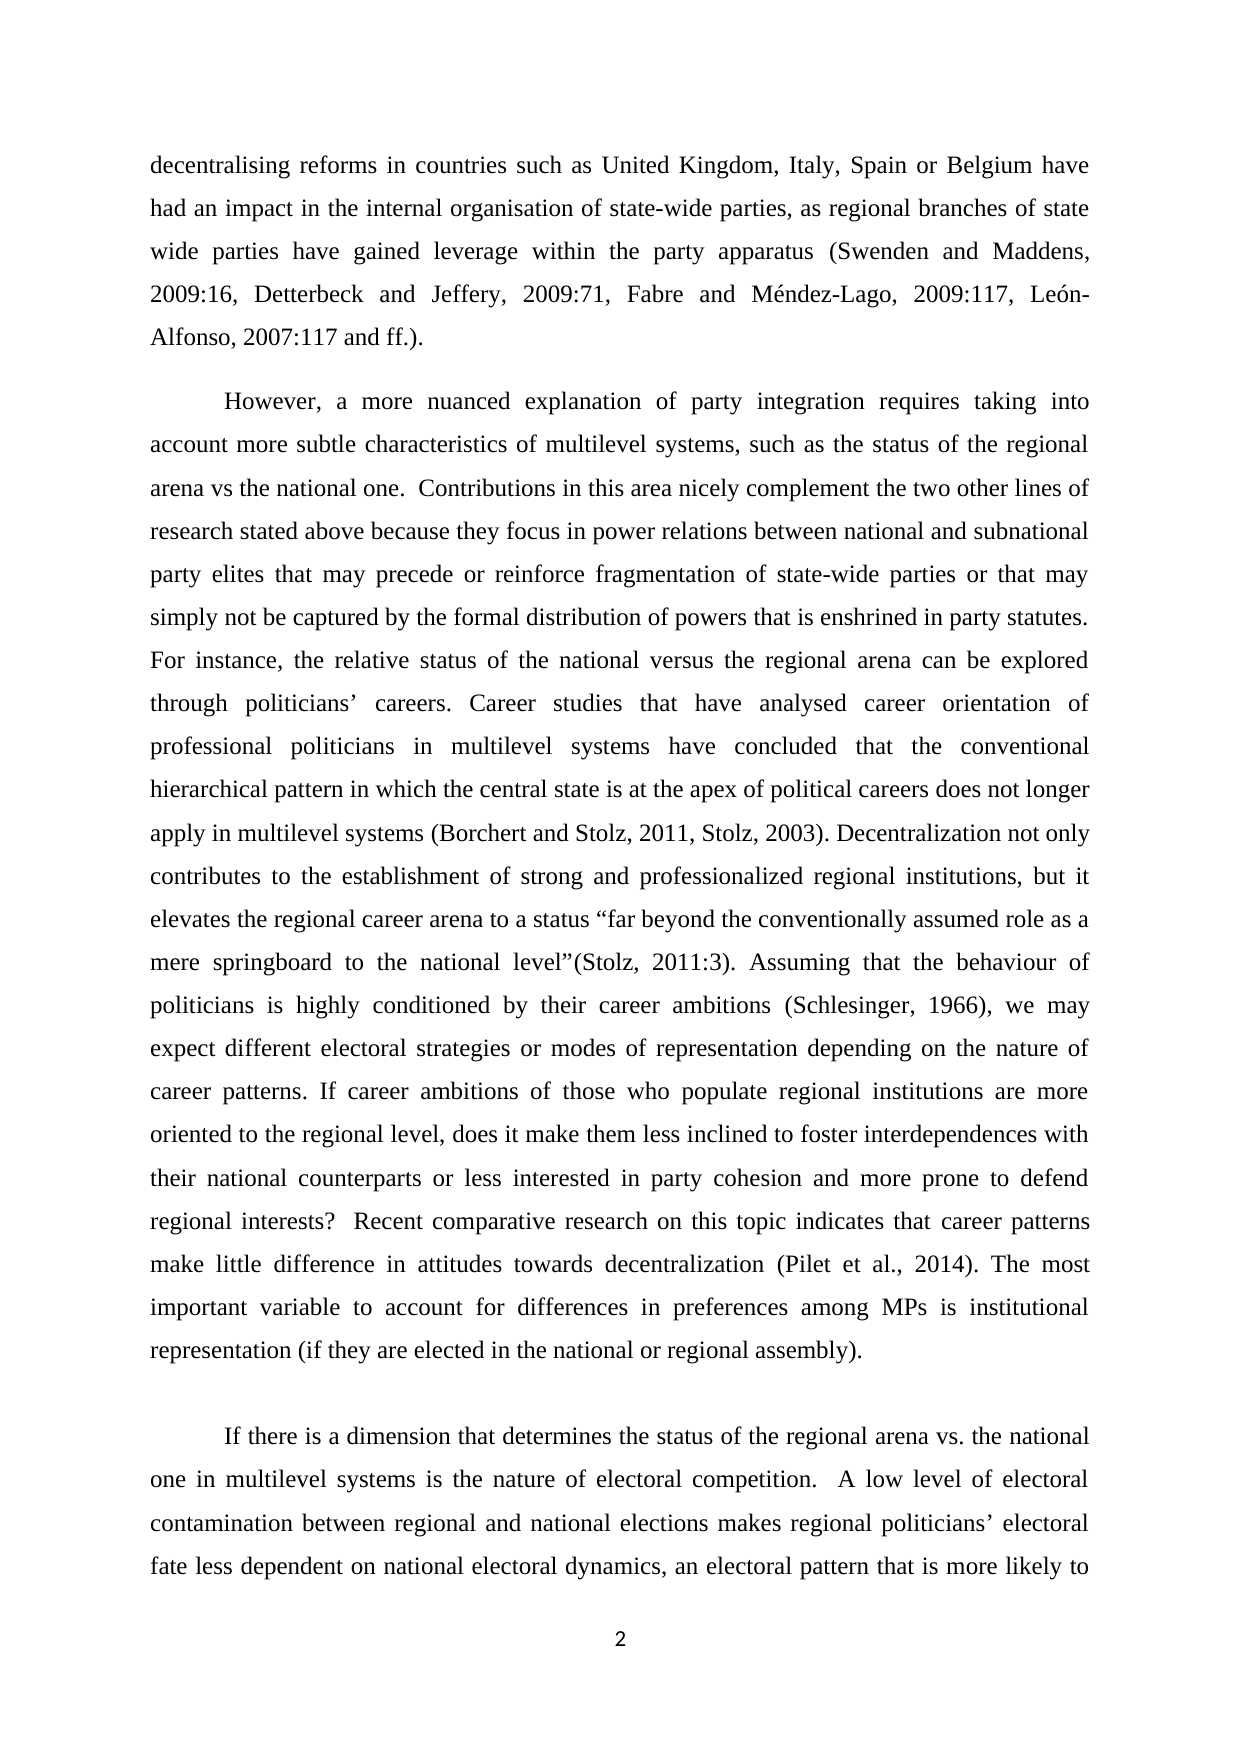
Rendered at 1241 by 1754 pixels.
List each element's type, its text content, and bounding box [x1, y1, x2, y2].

text However, a more nuanced explanation of party integration requires taking into account more subtle characteristics of multilevel systems, such as the status of the regional arena vs the national one. Contributions in this area nicely complement the two other lines of research stated above because they focus in power relations between national and subnational party elites that may precede or reinforce fragmentation of state-wide parties or that may simply not be captured by the formal distribution of powers that is enshrined in party statutes. For instance, the relative status of the national versus the regional arena can be explored through politicians’ careers. Career studies that have analysed career orientation of professional politicians in multilevel systems have concluded that the conventional hierarchical pattern in which the central state is at the apex of political careers does not longer apply in multilevel systems (Borchert and Stolz, 2011, Stolz, 2003). Decentralization not only contributes to the establishment of strong and professionalized regional institutions, but it elevates the regional career arena to a status “far beyond the conventionally assumed role as a mere springboard to the national level”(Stolz, 2011:3). Assuming that the behaviour of politicians is highly conditioned by their career ambitions (Schlesinger, 1966), we may expect different electoral strategies or modes of representation depending on the nature of career patterns. If career ambitions of those who populate regional institutions are more oriented to the regional level, does it make them less inclined to foster interdependences with their national counterparts or less interested in party cohesion and more prone to defend regional interests? Recent comparative research on this topic indicates that career patterns make little difference in attitudes towards decentralization (Pilet et al., 2014). The most important variable to account for differences in preferences among MPs is institutional representation (if they are elected in the national or regional assembly). [150, 386, 1090, 1364]
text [150, 1421, 1090, 1579]
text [150, 150, 1090, 351]
